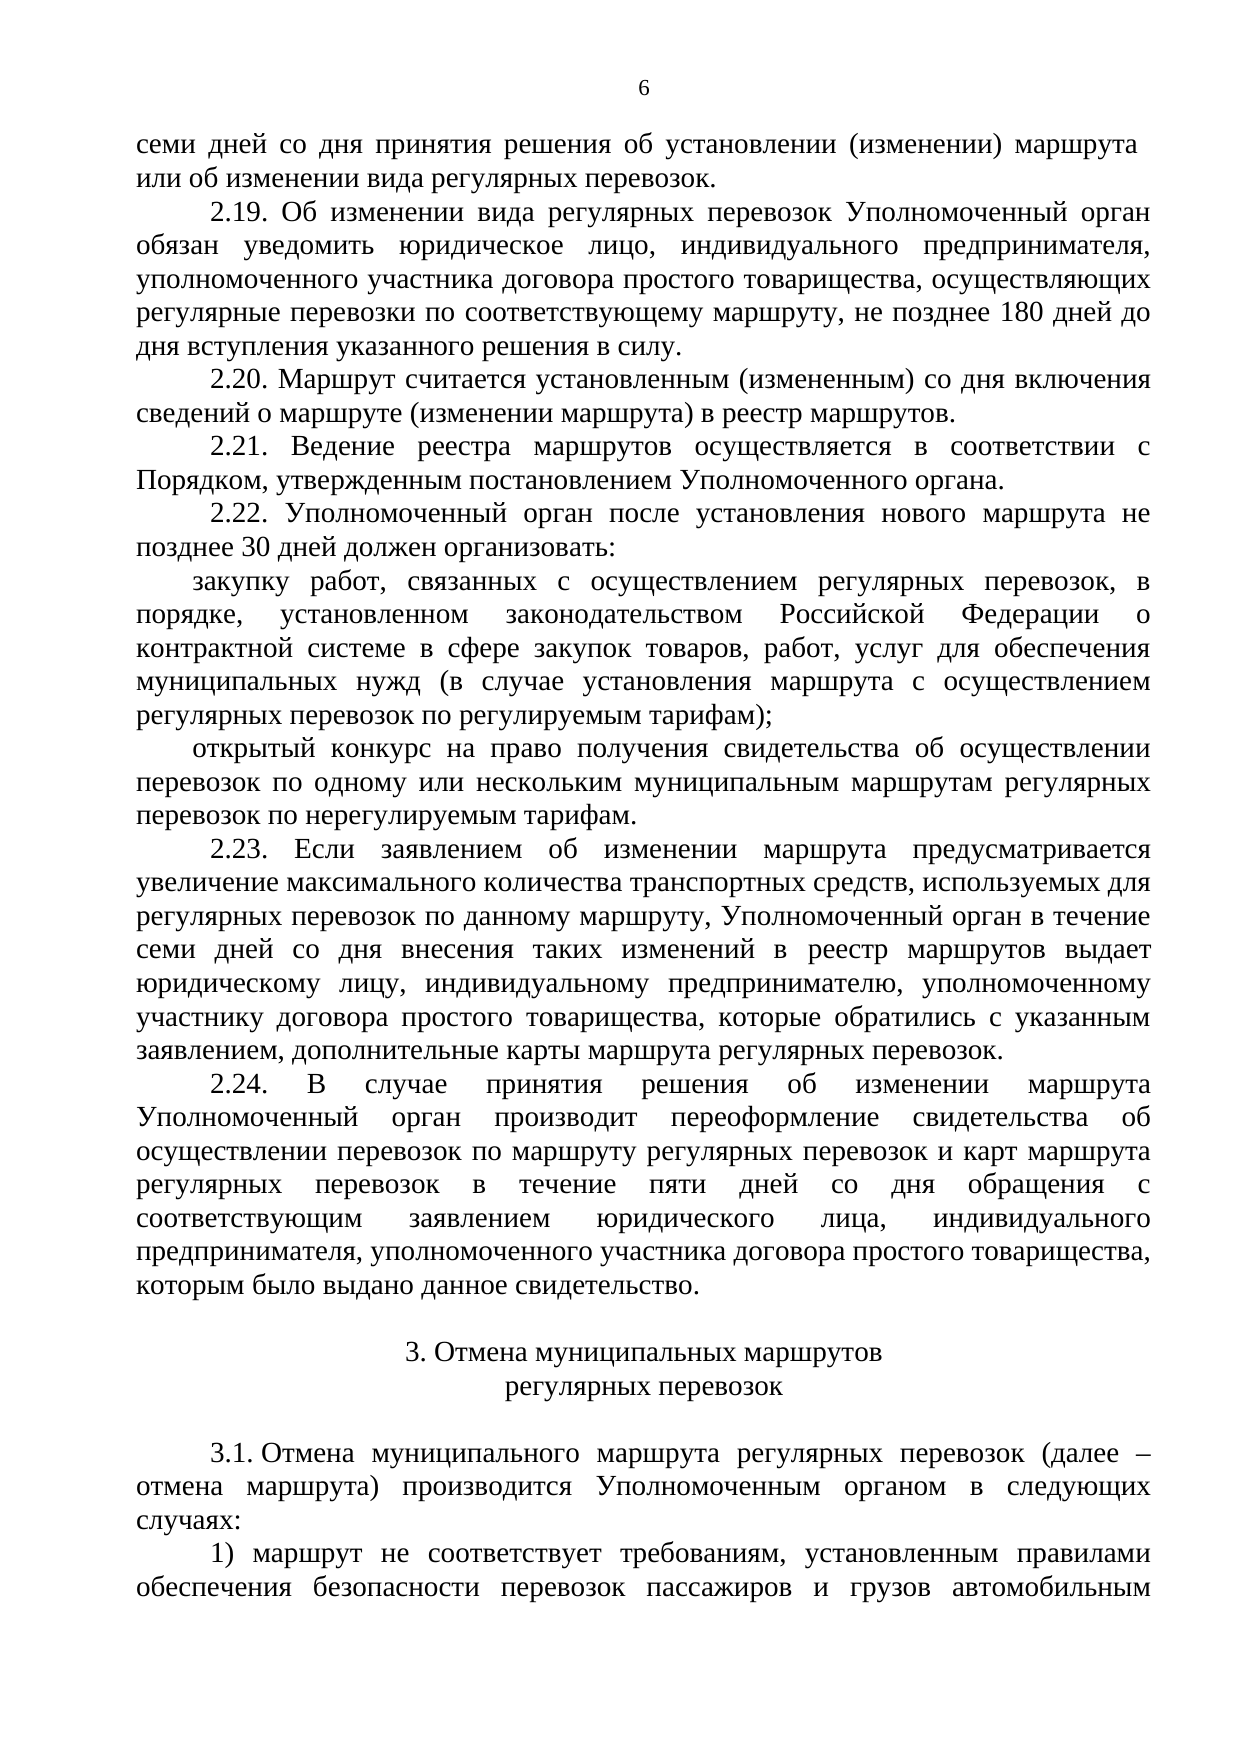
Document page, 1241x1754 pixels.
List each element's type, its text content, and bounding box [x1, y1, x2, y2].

text 2.23. Если заявлением об изменении маршрута предусматривается увеличение максимального количества транспортных средств, используемых для регулярных перевозок по данному маршруту, Уполномоченный орган в течение семи дней со дня внесения таких изменений в реестр маршрутов выдает юридическому лицу, индивидуальному предпринимателю, уполномоченному участнику договора простого товарищества, которые обратились с указанным заявлением, дополнительные карты маршрута регулярных перевозок. [136, 831, 1152, 1066]
text закупку работ, связанных с осуществлением регулярных перевозок, в порядке, установленном законодательством Российской Федерации о контрактной системе в сфере закупок товаров, работ, услуг для обеспечения муниципальных нужд (в случае установления маршрута с осуществлением регулярных перевозок по регулируемым тарифам); [136, 563, 1152, 730]
text 3. Отмена муниципальных маршрутов [136, 1334, 1152, 1368]
text 2.24. В случае принятия решения об изменении маршрута Уполномоченный орган производит переоформление свидетельства об осуществлении перевозок по маршруту регулярных перевозок и карт маршрута регулярных перевозок в течение пяти дней со дня обращения с соответствующим заявлением юридического лица, индивидуального предпринимателя, уполномоченного участника договора простого товарищества, которым было выдано данное свидетельство. [136, 1066, 1152, 1301]
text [136, 127, 1152, 194]
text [136, 1535, 1152, 1602]
text 3.1. Отмена муниципального маршрута регулярных перевозок (далее – отмена маршрута) производится Уполномоченным органом в следующих случаях: [136, 1435, 1152, 1535]
text 2.20. Маршрут считается установленным (измененным) со дня включения сведений о маршруте (изменении маршрута) в реестр маршрутов. [136, 361, 1152, 428]
text 2.19. Об изменении вида регулярных перевозок Уполномоченный орган обязан уведомить юридическое лицо, индивидуального предпринимателя, уполномоченного участника договора простого товарищества, осуществляющих регулярные перевозки по соответствующему маршруту, не позднее 180 дней до дня вступления указанного решения в силу. [136, 194, 1152, 361]
text 2.22. Уполномоченный орган после установления нового маршрута не позднее 30 дней должен организовать: [136, 496, 1152, 563]
text регулярных перевозок [136, 1368, 1152, 1401]
text открытый конкурс на право получения свидетельства об осуществлении перевозок по одному или нескольким муниципальным маршрутам регулярных перевозок по нерегулируемым тарифам. [136, 730, 1152, 831]
text 2.21. Ведение реестра маршрутов осуществляется в соответствии с Порядком, утвержденным постановлением Уполномоченного органа. [136, 428, 1152, 496]
